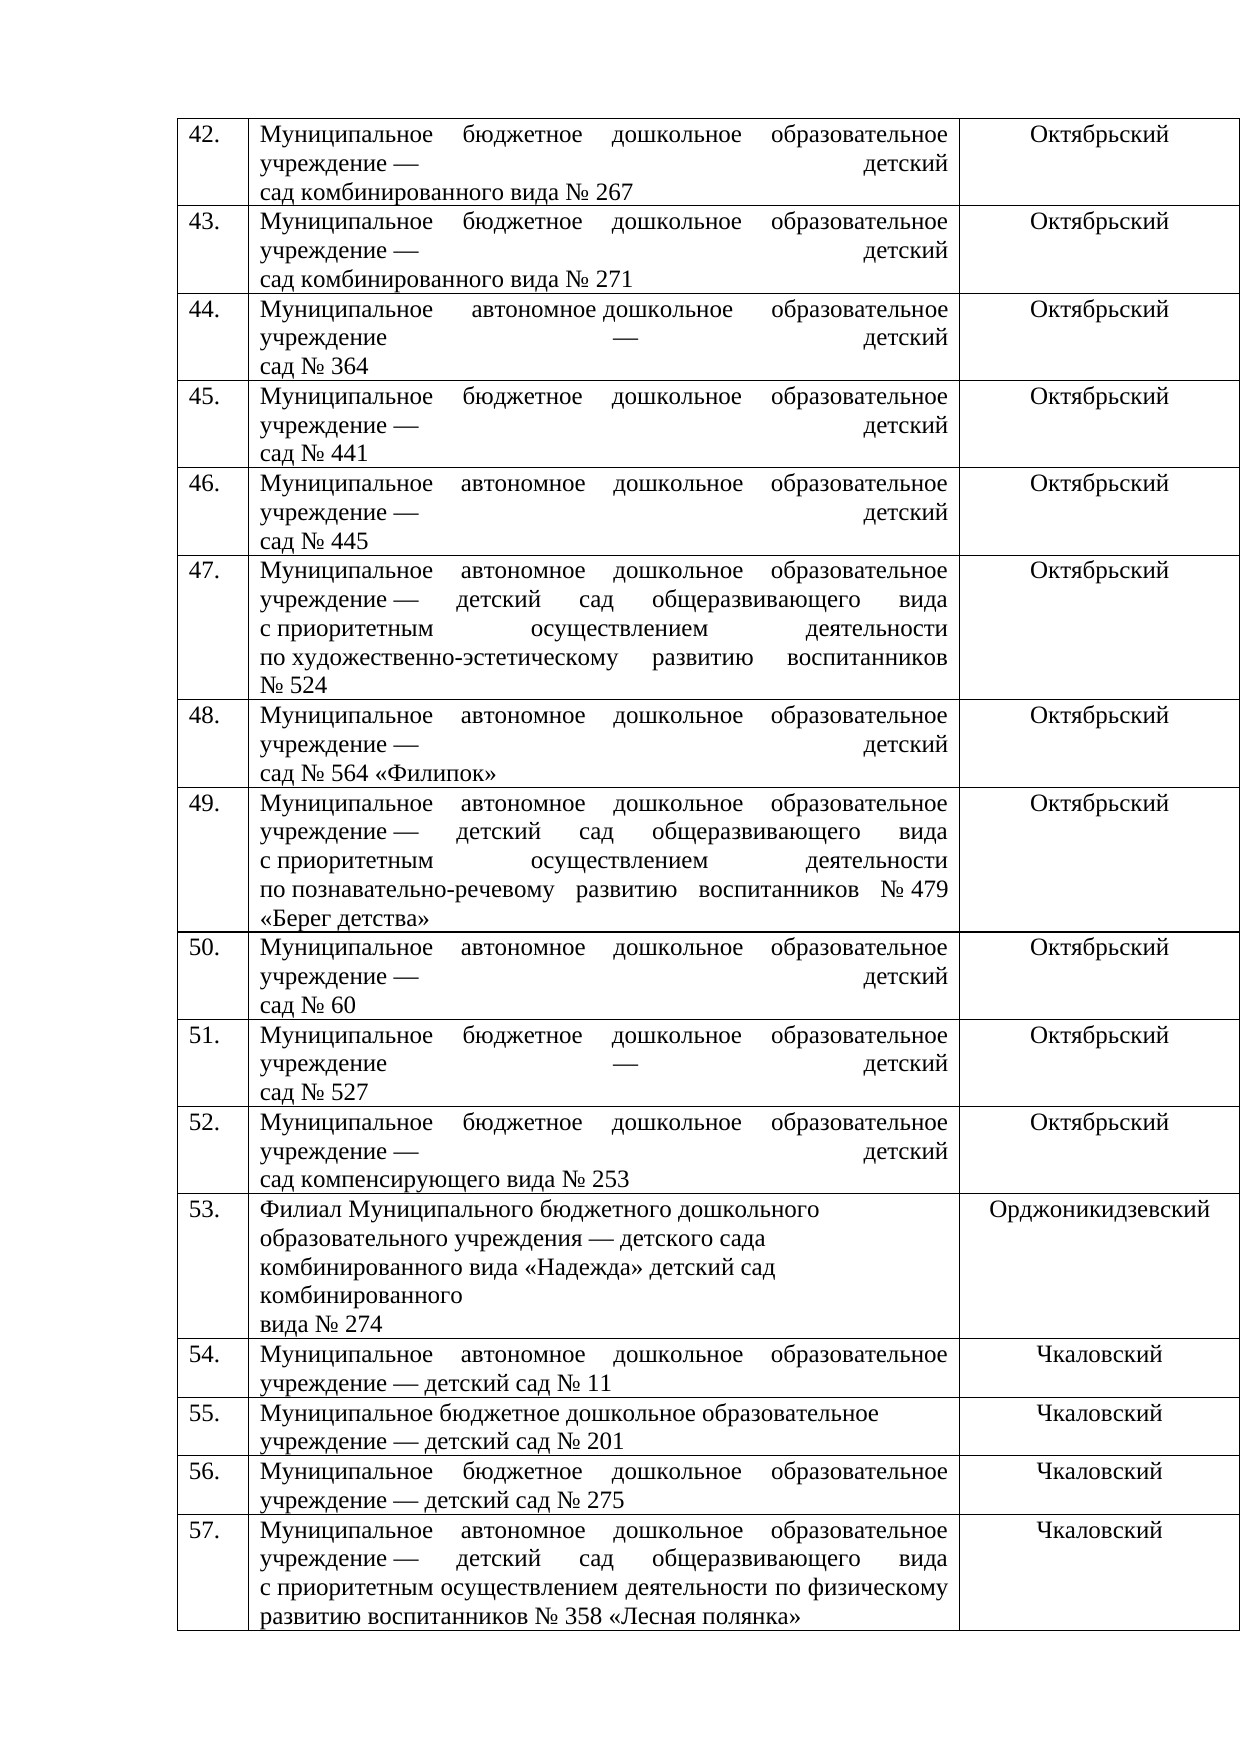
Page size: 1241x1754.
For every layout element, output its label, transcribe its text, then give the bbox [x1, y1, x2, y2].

table_cell [178, 700, 248, 787]
table_cell [178, 1107, 248, 1193]
table_cell [178, 788, 248, 931]
table_cell Муниципальное автономное дошкольное образовательное учреждение — детский сад общеразвивающего вида с приоритетным осуществлением деятельности по физическому развитию воспитанников № 358 «Лесная полянка» [249, 1515, 959, 1630]
table_cell Чкаловский [960, 1515, 1239, 1630]
table_cell Муниципальное бюджетное дошкольное образовательное учреждение — детский сад № 527 [249, 1020, 959, 1106]
table_cell Октябрьский [960, 933, 1239, 1019]
table_cell Октябрьский [960, 381, 1239, 467]
table_cell Октябрьский [960, 700, 1239, 787]
table_cell Филиал Муниципального бюджетного дошкольного образовательного учреждения — детского сада комбинированного вида «Надежда» детский сад комбинированного вида № 274 [249, 1194, 959, 1338]
table_cell Муниципальное бюджетное дошкольное образовательное учреждение — детский сад компенсирующего вида № 253 [249, 1107, 959, 1193]
table_cell [178, 206, 248, 293]
table_cell [178, 468, 248, 554]
table_cell Октябрьский [960, 556, 1239, 699]
table_cell [178, 556, 248, 699]
table_cell [178, 1456, 248, 1514]
table_cell Октябрьский [960, 468, 1239, 554]
table_cell Чкаловский [960, 1456, 1239, 1514]
table_cell Октябрьский [960, 1020, 1239, 1106]
table_cell Октябрьский [960, 294, 1239, 380]
table_cell Муниципальное автономное дошкольное образовательное учреждение — детский сад № 60 [249, 933, 959, 1019]
table_cell Муниципальное автономное дошкольное образовательное учреждение — детский сад общеразвивающего вида с приоритетным осуществлением деятельности по художественно-эстетическому развитию воспитанников № 524 [249, 556, 959, 699]
table_cell Чкаловский [960, 1339, 1239, 1397]
table_cell [178, 1194, 248, 1338]
table_cell Орджоникидзевский [960, 1194, 1239, 1338]
table_cell Муниципальное автономное дошкольное образовательное учреждение — детский сад № 11 [249, 1339, 959, 1397]
table_cell Муниципальное бюджетное дошкольное образовательное учреждение — детский сад № 441 [249, 381, 959, 467]
table_cell Октябрьский [960, 206, 1239, 293]
table_cell Муниципальное автономное дошкольное образовательное учреждение — детский сад № 364 [249, 294, 959, 380]
table_cell Муниципальное автономное дошкольное образовательное учреждение — детский сад № 445 [249, 468, 959, 554]
table_cell Муниципальное бюджетное дошкольное образовательное учреждение — детский сад № 275 [249, 1456, 959, 1514]
table_cell [178, 1339, 248, 1397]
table_cell Муниципальное автономное дошкольное образовательное учреждение — детский сад № 564 «Филипок» [249, 700, 959, 787]
table_cell Октябрьский [960, 788, 1239, 931]
table_cell Октябрьский [960, 119, 1239, 205]
table_cell Муниципальное бюджетное дошкольное образовательное учреждение — детский сад № 201 [249, 1398, 959, 1455]
table_cell [178, 119, 248, 205]
table_cell Муниципальное бюджетное дошкольное образовательное учреждение — детский сад комбинированного вида № 271 [249, 206, 959, 293]
table_cell [178, 1020, 248, 1106]
table_cell Октябрьский [960, 1107, 1239, 1193]
table_cell [178, 381, 248, 467]
table_cell [178, 1515, 248, 1630]
table_cell [178, 294, 248, 380]
table_cell Чкаловский [960, 1398, 1239, 1455]
table_cell [178, 933, 248, 1019]
table_cell Муниципальное автономное дошкольное образовательное учреждение — детский сад общеразвивающего вида с приоритетным осуществлением деятельности по познавательно-речевому развитию воспитанников № 479 «Берег детства» [249, 788, 959, 931]
table_cell [178, 1398, 248, 1455]
table_cell Муниципальное бюджетное дошкольное образовательное учреждение — детский сад комбинированного вида № 267 [249, 119, 959, 205]
